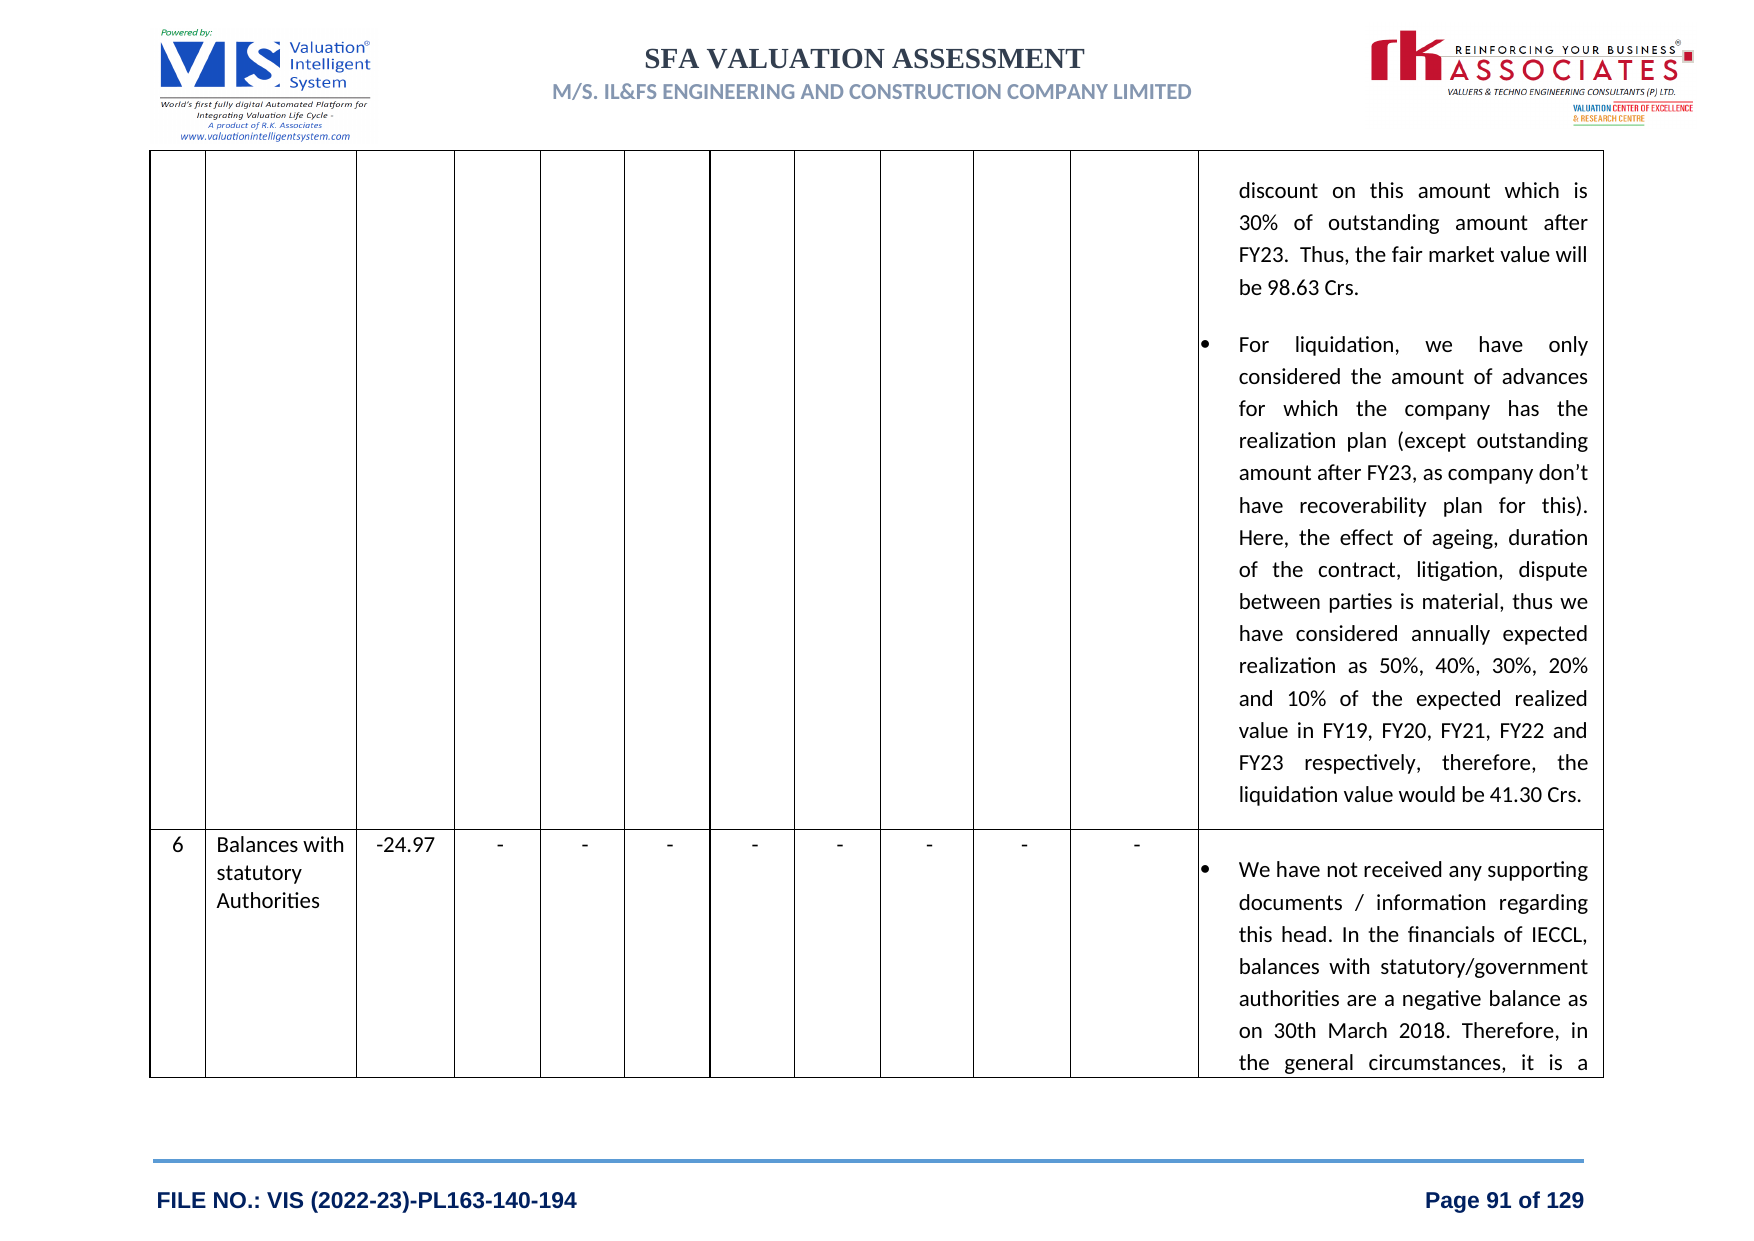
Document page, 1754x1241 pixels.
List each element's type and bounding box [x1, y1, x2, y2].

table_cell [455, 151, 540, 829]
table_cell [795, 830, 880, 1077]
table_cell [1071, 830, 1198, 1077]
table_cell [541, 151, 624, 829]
picture [1365, 22, 1697, 129]
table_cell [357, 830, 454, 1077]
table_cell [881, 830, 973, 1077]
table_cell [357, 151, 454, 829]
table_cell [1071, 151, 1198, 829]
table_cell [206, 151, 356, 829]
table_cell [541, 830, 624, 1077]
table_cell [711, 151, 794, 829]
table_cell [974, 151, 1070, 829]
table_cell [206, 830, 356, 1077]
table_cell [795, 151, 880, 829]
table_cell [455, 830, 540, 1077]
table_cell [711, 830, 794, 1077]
picture [150, 28, 379, 144]
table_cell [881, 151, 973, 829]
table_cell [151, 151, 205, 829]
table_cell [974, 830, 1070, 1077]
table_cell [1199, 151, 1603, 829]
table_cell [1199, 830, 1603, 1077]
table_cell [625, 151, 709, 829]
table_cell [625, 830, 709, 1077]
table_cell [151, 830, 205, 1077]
